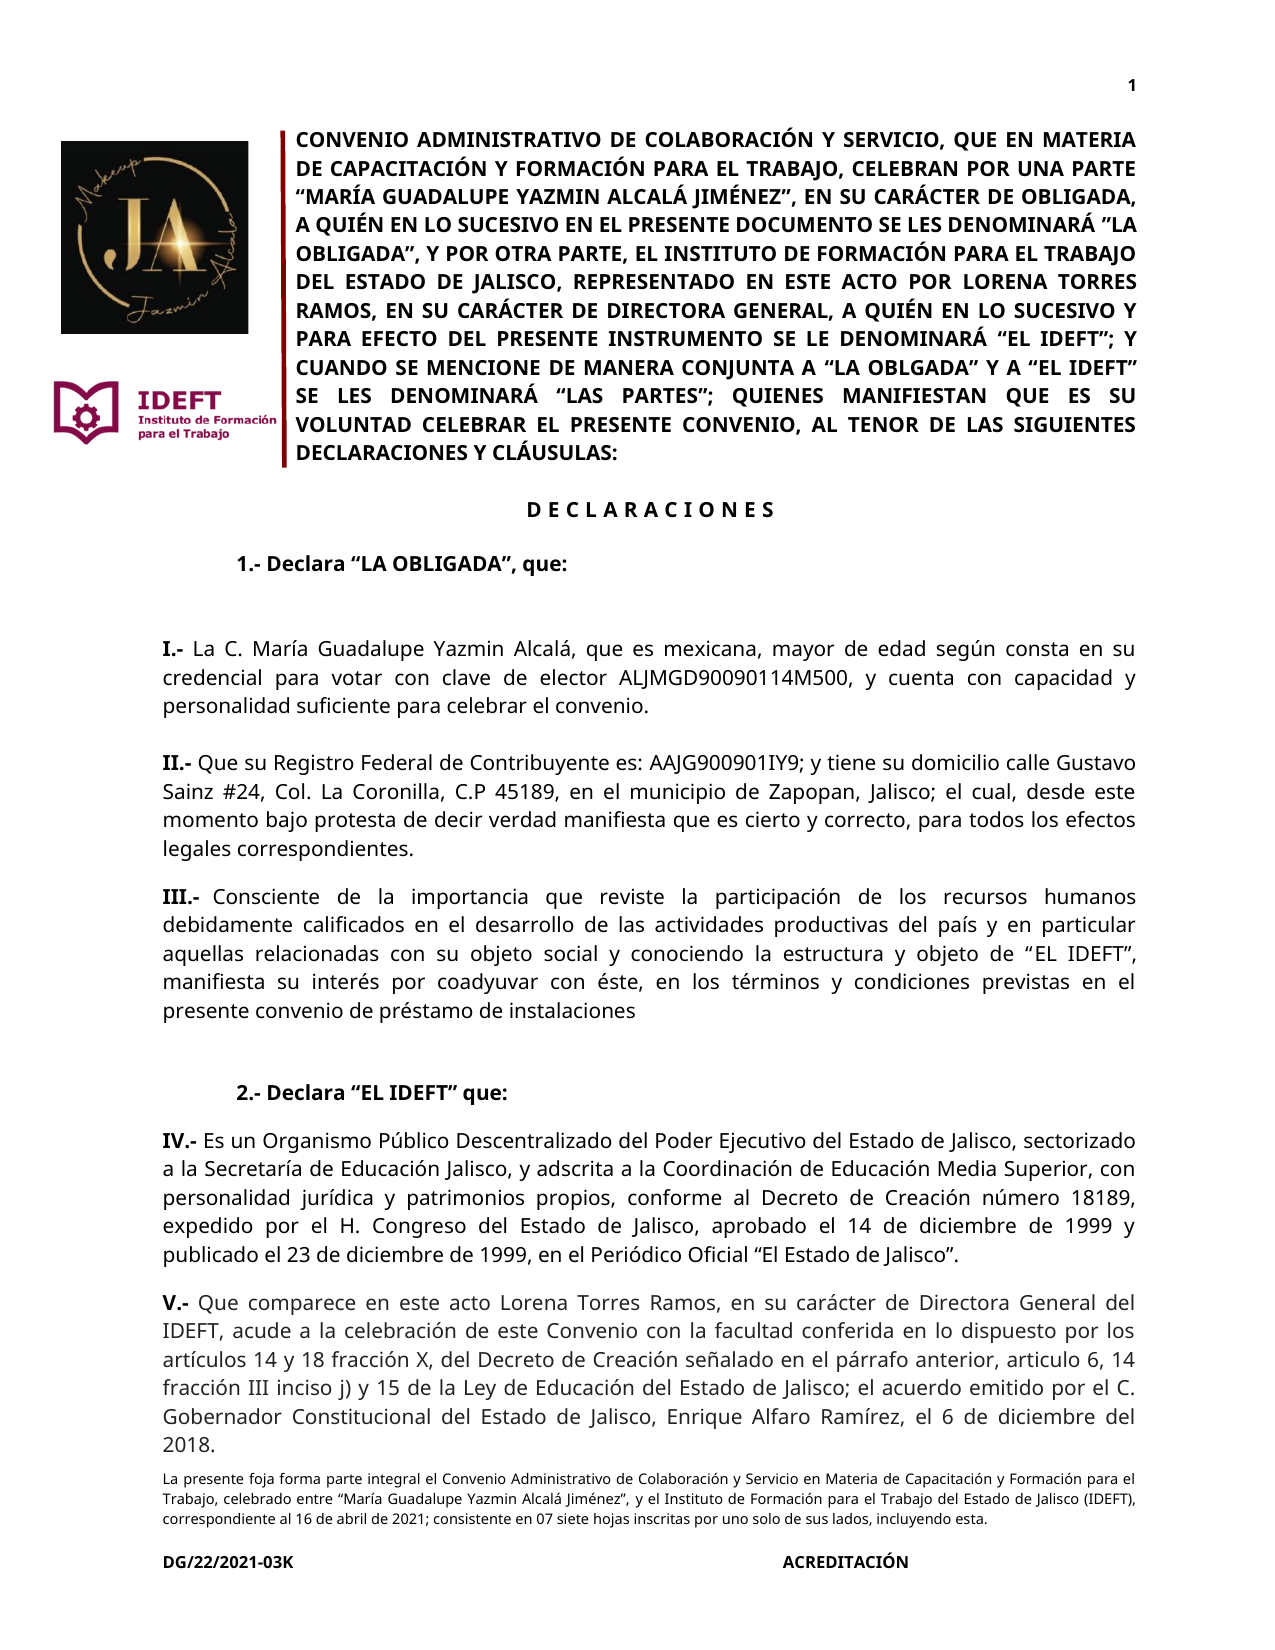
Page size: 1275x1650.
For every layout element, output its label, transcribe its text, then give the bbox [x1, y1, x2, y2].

text IV.- Es un Organismo Público Descentralizado del Poder Ejecutivo del Estado de Jalisco, sectorizado a la Secretaría de Educación Jalisco, y adscrita a la Coordinación de Educación Media Superior, con personalidad jurídica y patrimonios propios, conforme al Decreto de Creación número 18189, expedido por el H. Congreso del Estado de Jalisco, aprobado el 14 de diciembre de 1999 y publicado el 23 de diciembre de 1999, en el Periódico Oficial “El Estado de Jalisco”. [162, 1126, 1137, 1268]
text 2.- Declara “EL IDEFT” que: [162, 1078, 1137, 1106]
text DECLARACIONES [162, 495, 1137, 523]
text III.- Consciente de la importancia que reviste la participación de los recursos humanos debidamente calificados en el desarrollo de las actividades productivas del país y en particular aquellas relacionadas con su objeto social y conociendo la estructura y objeto de “EL IDEFT”, manifiesta su interés por coadyuvar con éste, en los términos y condiciones previstas en el presente convenio de préstamo de instalaciones [162, 882, 1137, 1024]
text CONVENIO ADMINISTRATIVO DE COLABORACIÓN Y SERVICIO, QUE EN MATERIA DE CAPACITACIÓN Y FORMACIÓN PARA EL TRABAJO, CELEBRAN POR UNA PARTE “MARÍA GUADALUPE YAZMIN ALCALÁ JIMÉNEZ”, EN SU CARÁCTER DE OBLIGADA, A QUIÉN EN LO SUCESIVO EN EL PRESENTE DOCUMENTO SE LES DENOMINARÁ ”LA OBLIGADA”, Y POR OTRA PARTE, EL INSTITUTO DE FORMACIÓN PARA EL TRABAJO DEL ESTADO DE JALISCO, REPRESENTADO EN ESTE ACTO POR LORENA TORRES RAMOS, EN SU CARÁCTER DE DIRECTORA GENERAL, A QUIÉN EN LO SUCESIVO Y PARA EFECTO DEL PRESENTE INSTRUMENTO SE LE DENOMINARÁ “EL IDEFT”; Y CUANDO SE MENCIONE DE MANERA CONJUNTA A “LA OBLGADA” Y A “EL IDEFT” SE LES DENOMINARÁ “LAS PARTES”; QUIENES MANIFIESTAN QUE ES SU VOLUNTAD CELEBRAR EL PRESENTE CONVENIO, AL TENOR DE LAS SIGUIENTES DECLARACIONES Y CLÁUSULAS: [295, 125, 1137, 467]
text 1.- Declara “LA OBLIGADA”, que: [162, 549, 1137, 577]
picture [31, 337, 289, 468]
text V.- Que comparece en este acto Lorena Torres Ramos, en su carácter de Directora General del IDEFT, acude a la celebración de este Convenio con la facultad conferida en lo dispuesto por los artículos 14 y 18 fracción X, del Decreto de Creación señalado en el párrafo anterior, articulo 6, 14 fracción III inciso j) y 15 de la Ley de Educación del Estado de Jalisco; el acuerdo emitido por el C. Gobernador Constitucional del Estado de Jalisco, Enrique Alfaro Ramírez, el 6 de diciembre del 2018. [162, 1288, 1137, 1459]
picture [61, 141, 249, 334]
text I.- La C. María Guadalupe Yazmin Alcalá, que es mexicana, mayor de edad según consta en su credencial para votar con clave de elector ALJMGD90090114M500, y cuenta con capacidad y personalidad suficiente para celebrar el convenio. [162, 634, 1137, 720]
text II.- Que su Registro Federal de Contribuyente es: AAJG900901IY9; y tiene su domicilio calle Gustavo Sainz #24, Col. La Coronilla, C.P 45189, en el municipio de Zapopan, Jalisco; el cual, desde este momento bajo protesta de decir verdad manifiesta que es cierto y correcto, para todos los efectos legales correspondientes. [162, 748, 1137, 862]
